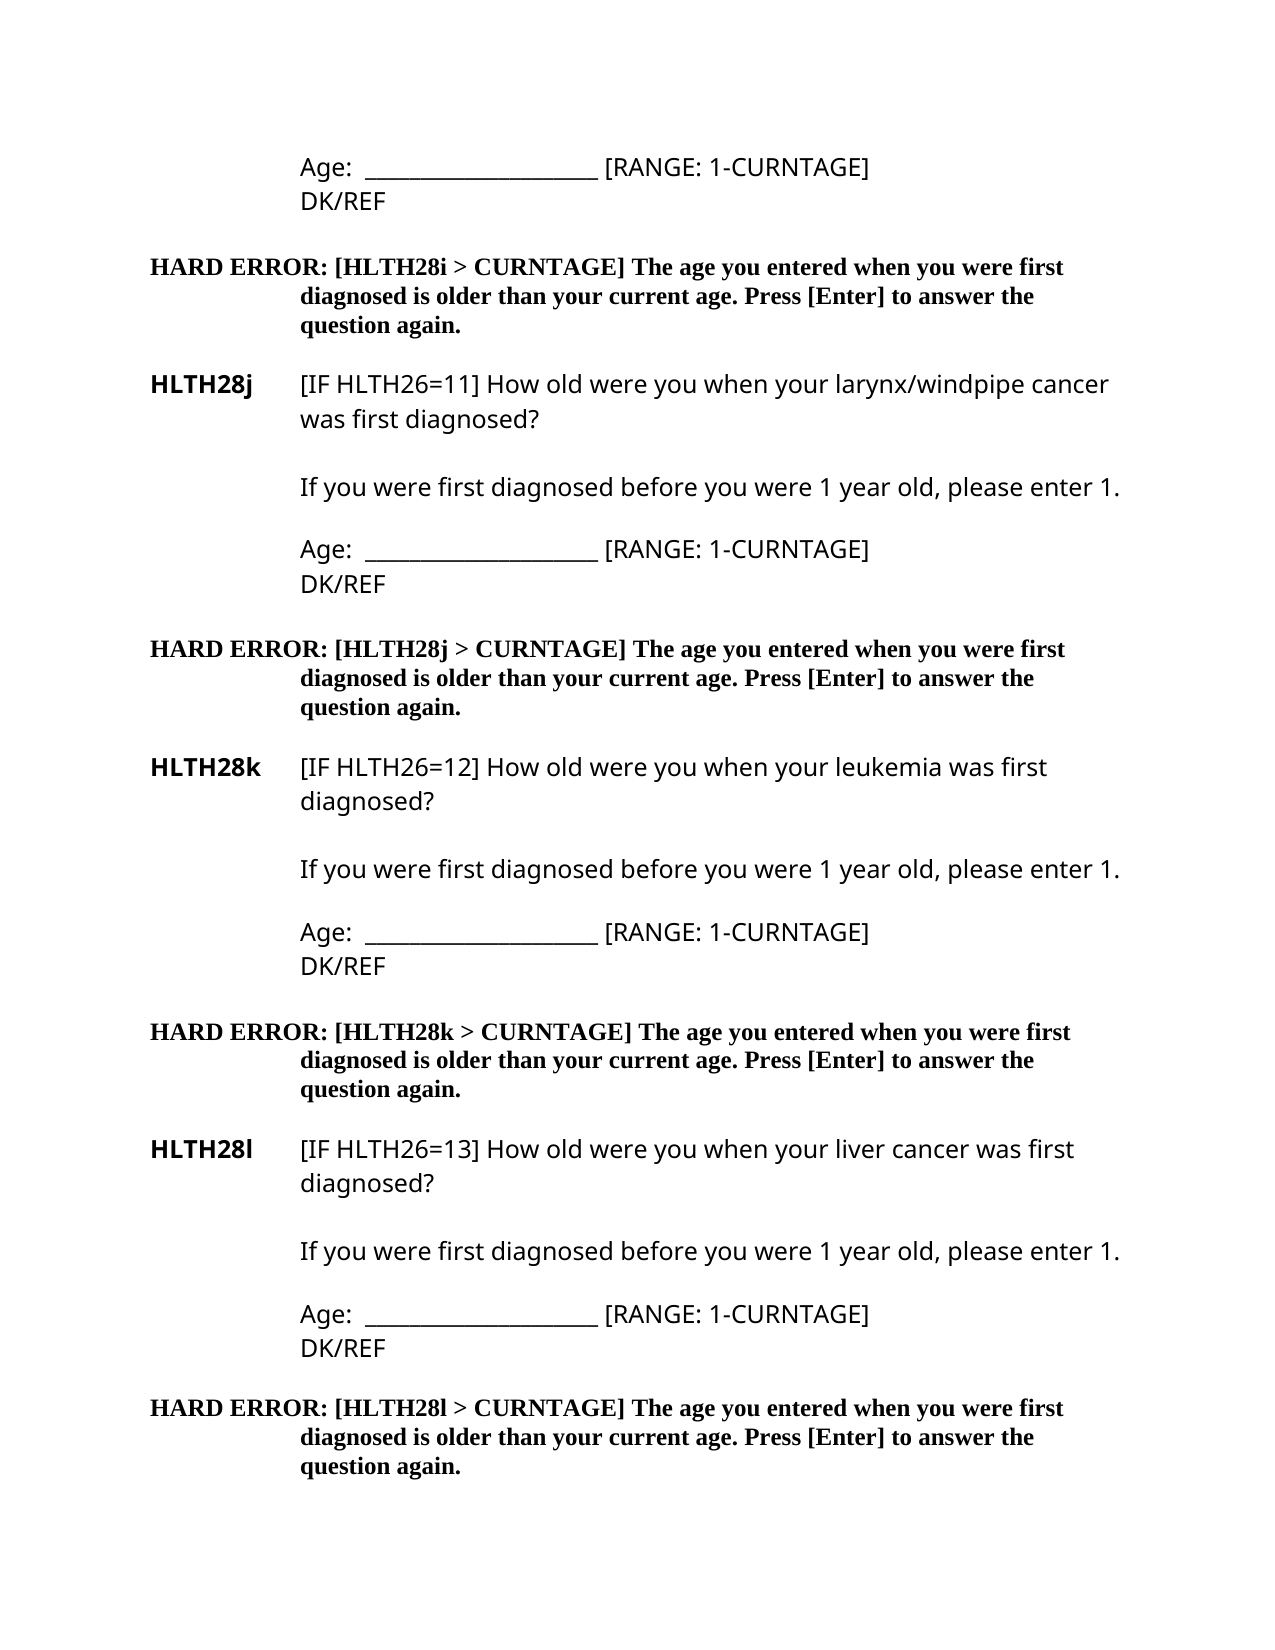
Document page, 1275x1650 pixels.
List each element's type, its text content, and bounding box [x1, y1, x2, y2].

text DK/REF [150, 184, 1125, 218]
text DK/REF [150, 566, 1125, 600]
text HLTH28k [IF HLTH26=12] How old were you when your leukemia was first diagnosed? [150, 749, 1125, 817]
text Age: _____________________ [RANGE: 1-CURNTAGE] [150, 1297, 1125, 1331]
text HARD ERROR: [HLTH28k > CURNTAGE] The age you entered when you were first diagnosed is older than your current age. Press [Enter] to answer the question again. [150, 1017, 1125, 1103]
text If you were first diagnosed before you were 1 year old, please enter 1. [150, 469, 1125, 503]
text HLTH28l [IF HLTH26=13] How old were you when your liver cancer was first diagnosed? [150, 1132, 1125, 1200]
text DK/REF [150, 948, 1125, 982]
text HLTH28j [IF HLTH26=11] How old were you when your larynx/windpipe cancer was first diagnosed? [150, 367, 1125, 435]
text Age: _____________________ [RANGE: 1-CURNTAGE] [150, 150, 1125, 184]
text Age: _____________________ [RANGE: 1-CURNTAGE] [150, 532, 1125, 566]
text HARD ERROR: [HLTH28i > CURNTAGE] The age you entered when you were first diagnosed is older than your current age. Press [Enter] to answer the question again. [150, 252, 1125, 338]
text If you were first diagnosed before you were 1 year old, please enter 1. [150, 1234, 1125, 1268]
text HARD ERROR: [HLTH28l > CURNTAGE] The age you entered when you were first diagnosed is older than your current age. Press [Enter] to answer the question again. [150, 1393, 1125, 1480]
text DK/REF [150, 1331, 1125, 1365]
text If you were first diagnosed before you were 1 year old, please enter 1. [150, 852, 1125, 886]
text HARD ERROR: [HLTH28j > CURNTAGE] The age you entered when you were first diagnosed is older than your current age. Press [Enter] to answer the question again. [150, 634, 1125, 721]
text Age: _____________________ [RANGE: 1-CURNTAGE] [150, 914, 1125, 948]
